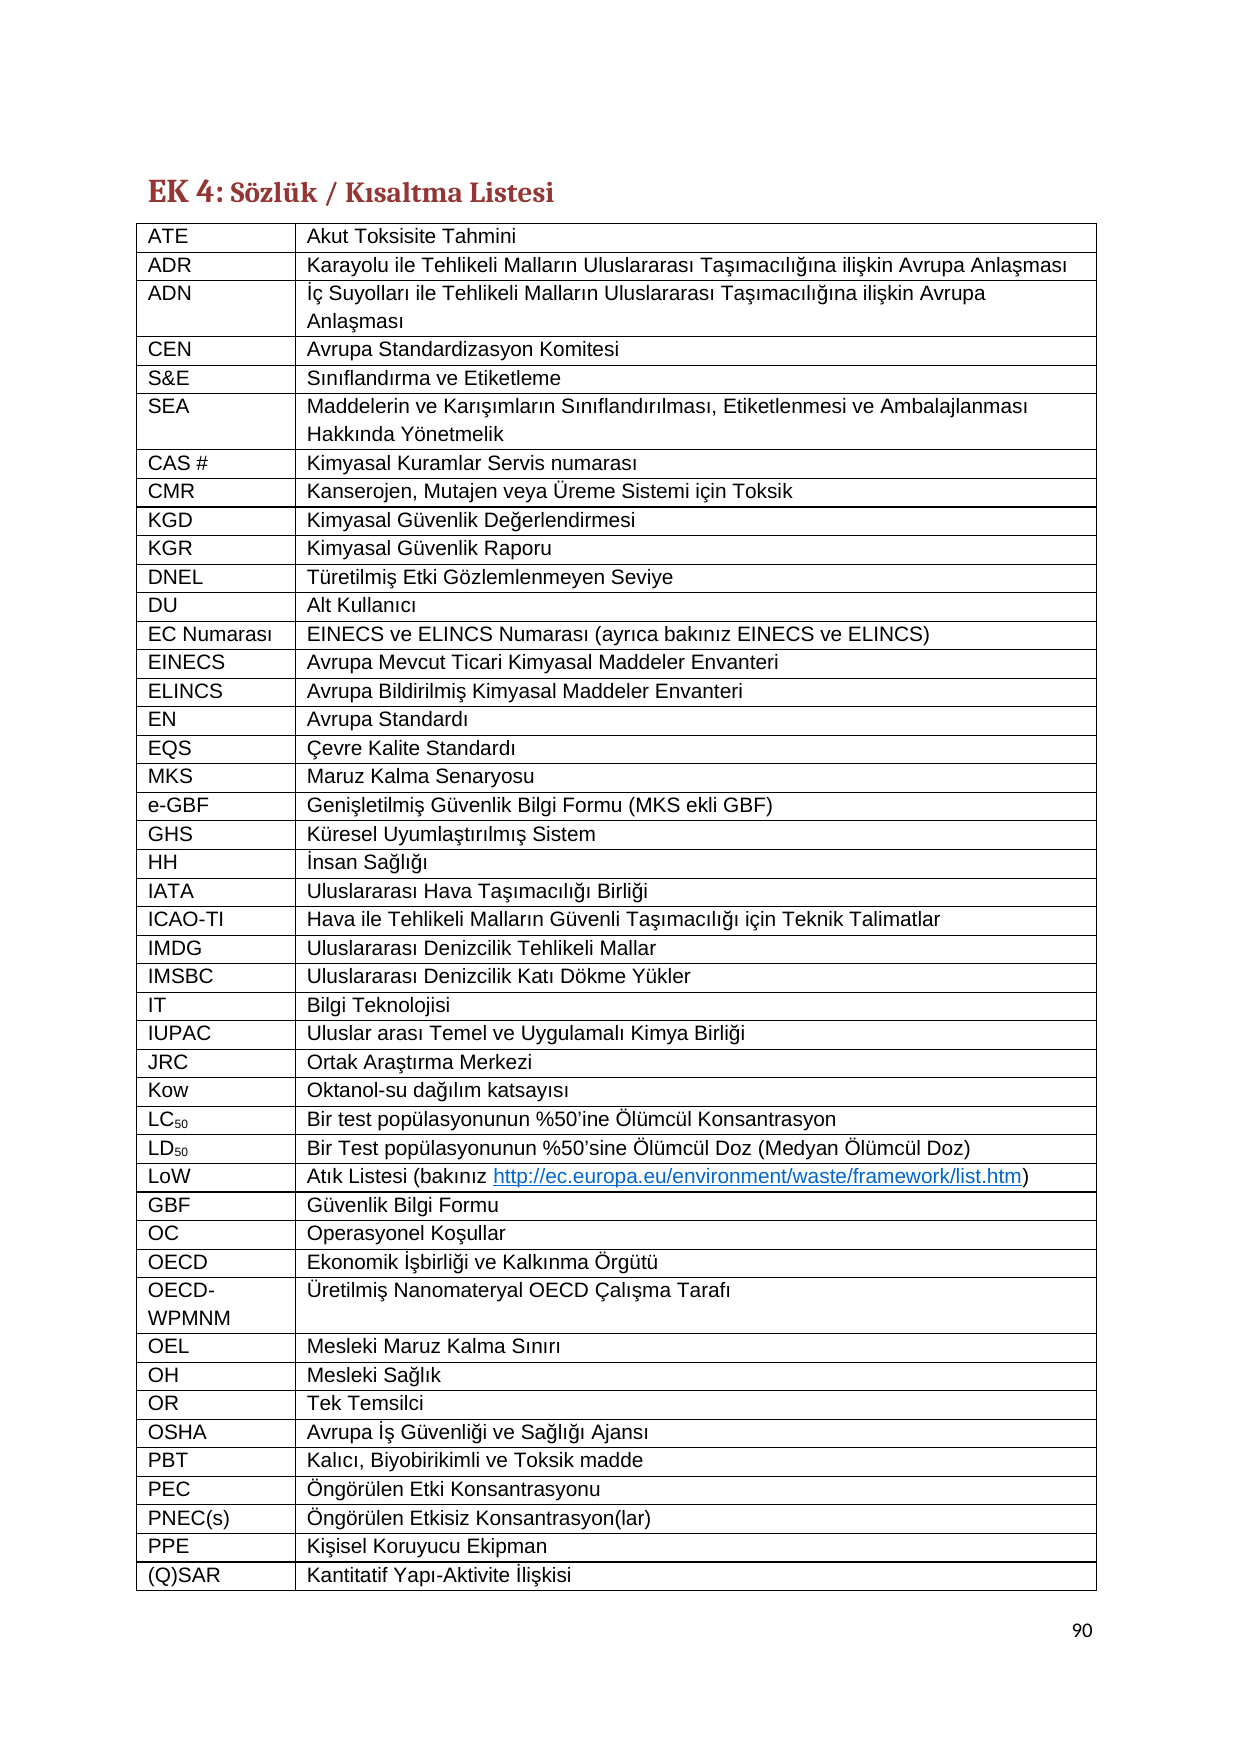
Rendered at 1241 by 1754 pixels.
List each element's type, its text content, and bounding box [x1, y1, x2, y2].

table_cell Öngörülen Etkisiz Konsantrasyon(lar) [296, 1505, 1096, 1533]
table_cell EINECS [137, 650, 295, 678]
table_cell SEA [137, 394, 295, 449]
subtitle EK 4: Sözlük / Kısaltma Listesi [148, 173, 1092, 211]
table_cell Maddelerin ve Karışımların Sınıflandırılması, Etiketlenmesi ve Ambalajlanması Hakkında Yönetmelik [296, 394, 1096, 449]
table_cell Tek Temsilci [296, 1391, 1096, 1419]
table_cell Kimyasal Kuramlar Servis numarası [296, 450, 1096, 478]
table_cell PBT [137, 1448, 295, 1476]
table_cell OR [137, 1391, 295, 1419]
table_cell Küresel Uyumlaştırılmış Sistem [296, 821, 1096, 849]
table_cell Avrupa İş Güvenliği ve Sağlığı Ajansı [296, 1420, 1096, 1447]
table_cell Uluslar arası Temel ve Uygulamalı Kimya Birliği [296, 1021, 1096, 1049]
table_cell Maruz Kalma Senaryosu [296, 764, 1096, 792]
table_cell IT [137, 993, 295, 1020]
table_cell Mesleki Sağlık [296, 1363, 1096, 1390]
table_cell Uluslararası Hava Taşımacılığı Birliği [296, 879, 1096, 906]
table_cell Uluslararası Denizcilik Katı Dökme Yükler [296, 964, 1096, 992]
table_cell OECD- WPMNM [137, 1278, 295, 1333]
table_cell Oktanol-su dağılım katsayısı [296, 1078, 1096, 1106]
table_cell Mesleki Maruz Kalma Sınırı [296, 1334, 1096, 1362]
table_cell IMDG [137, 936, 295, 963]
table_cell EINECS ve ELINCS Numarası (ayrıca bakınız EINECS ve ELINCS) [296, 622, 1096, 649]
table_cell LoW [137, 1164, 295, 1191]
table_cell Kantitatif Yapı-Aktivite İlişkisi [296, 1563, 1096, 1590]
table_cell Türetilmiş Etki Gözlemlenmeyen Seviye [296, 565, 1096, 592]
table_cell Uluslararası Denizcilik Tehlikeli Mallar [296, 936, 1096, 963]
table_cell Kalıcı, Biyobirikimli ve Toksik madde [296, 1448, 1096, 1476]
table_cell GBF [137, 1193, 295, 1220]
table_cell Kişisel Koruyucu Ekipman [296, 1534, 1096, 1561]
table_cell HH [137, 850, 295, 877]
table_cell İnsan Sağlığı [296, 850, 1096, 877]
table_cell S&E [137, 366, 295, 393]
table_cell Kimyasal Güvenlik Raporu [296, 536, 1096, 563]
table_cell PPE [137, 1534, 295, 1561]
table_cell LC50 [137, 1107, 295, 1134]
table_cell Avrupa Mevcut Ticari Kimyasal Maddeler Envanteri [296, 650, 1096, 678]
table_cell EQS [137, 736, 295, 763]
table_cell DU [137, 593, 295, 621]
table_cell KGR [137, 536, 295, 563]
table_cell Öngörülen Etki Konsantrasyonu [296, 1477, 1096, 1504]
table_cell İç Suyolları ile Tehlikeli Malların Uluslararası Taşımacılığına ilişkin Avrupa Anlaşması [296, 281, 1096, 336]
table_cell Alt Kullanıcı [296, 593, 1096, 621]
table_cell Sınıflandırma ve Etiketleme [296, 366, 1096, 393]
table_cell DNEL [137, 565, 295, 592]
table_cell Operasyonel Koşullar [296, 1221, 1096, 1248]
table_cell ADR [137, 253, 295, 280]
table_cell CMR [137, 479, 295, 506]
table_cell Üretilmiş Nanomateryal OECD Çalışma Tarafı [296, 1278, 1096, 1333]
table_cell IUPAC [137, 1021, 295, 1049]
table_cell Avrupa Bildirilmiş Kimyasal Maddeler Envanteri [296, 679, 1096, 706]
table_cell ICAO-TI [137, 907, 295, 934]
table_cell Ortak Araştırma Merkezi [296, 1050, 1096, 1077]
table_cell OEL [137, 1334, 295, 1362]
table_cell OSHA [137, 1420, 295, 1447]
table_cell OH [137, 1363, 295, 1390]
table_cell CAS # [137, 450, 295, 478]
table_cell PEC [137, 1477, 295, 1504]
table_cell Bilgi Teknolojisi [296, 993, 1096, 1020]
table_cell Avrupa Standardı [296, 707, 1096, 735]
table_cell LD50 [137, 1135, 295, 1163]
table_cell MKS [137, 764, 295, 792]
table_cell Çevre Kalite Standardı [296, 736, 1096, 763]
table_cell EN [137, 707, 295, 735]
table_cell KGD [137, 508, 295, 535]
table_cell Kow [137, 1078, 295, 1106]
table_cell Avrupa Standardizasyon Komitesi [296, 337, 1096, 365]
table_cell GHS [137, 821, 295, 849]
table_cell Bir test popülasyonunun %50’ine Ölümcül Konsantrasyon [296, 1107, 1096, 1134]
table_cell JRC [137, 1050, 295, 1077]
table_cell Kimyasal Güvenlik Değerlendirmesi [296, 508, 1096, 535]
table_cell Genişletilmiş Güvenlik Bilgi Formu (MKS ekli GBF) [296, 793, 1096, 820]
table_cell Ekonomik İşbirliği ve Kalkınma Örgütü [296, 1250, 1096, 1277]
table_cell ELINCS [137, 679, 295, 706]
table_cell (Q)SAR [137, 1563, 295, 1590]
table_cell IMSBC [137, 964, 295, 992]
table_cell Hava ile Tehlikeli Malların Güvenli Taşımacılığı için Teknik Talimatlar [296, 907, 1096, 934]
table_cell ADN [137, 281, 295, 336]
table_cell OC [137, 1221, 295, 1248]
table_cell Atık Listesi (bakınız http://ec.europa.eu/environment/waste/framework/list.htm) [296, 1164, 1096, 1191]
table_cell EC Numarası [137, 622, 295, 649]
table_header Akut Toksisite Tahmini [296, 224, 1096, 252]
table_cell OECD [137, 1250, 295, 1277]
table_cell e-GBF [137, 793, 295, 820]
table_cell Kanserojen, Mutajen veya Üreme Sistemi için Toksik [296, 479, 1096, 506]
table_cell IATA [137, 879, 295, 906]
table_cell CEN [137, 337, 295, 365]
table_cell Bir Test popülasyonunun %50’sine Ölümcül Doz (Medyan Ölümcül Doz) [296, 1135, 1096, 1163]
table_cell PNEC(s) [137, 1505, 295, 1533]
table_cell Güvenlik Bilgi Formu [296, 1193, 1096, 1220]
table_header ATE [137, 224, 295, 252]
table_cell Karayolu ile Tehlikeli Malların Uluslararası Taşımacılığına ilişkin Avrupa Anlaşması [296, 253, 1096, 280]
